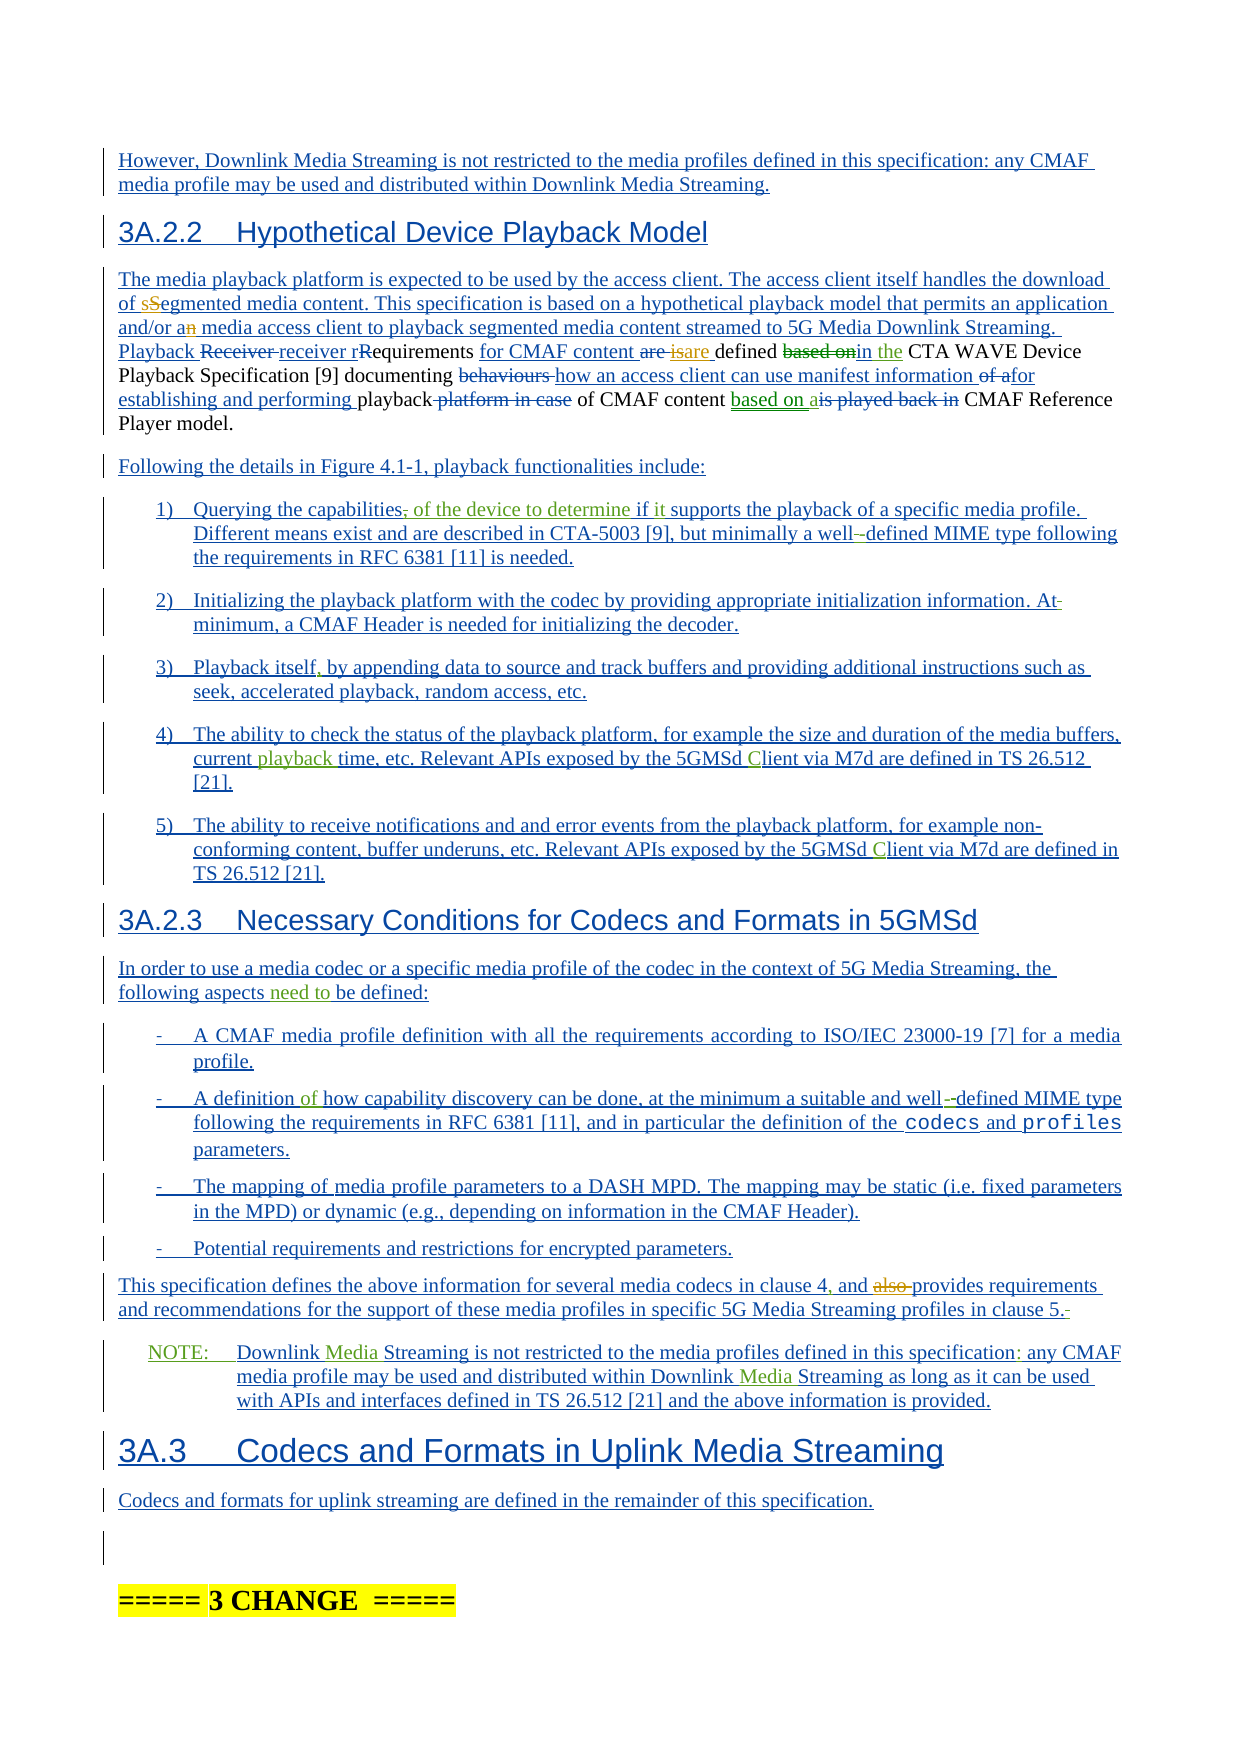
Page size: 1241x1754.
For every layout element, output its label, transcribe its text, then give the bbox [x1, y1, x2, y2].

text ===== CHANGE ===== [118, 1583, 1122, 1617]
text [118, 148, 1122, 196]
text equirements defined CTA WAVE Device Playback Specification [9] documenting playback of CMAF content CMAF Reference Player model. [118, 267, 1122, 435]
